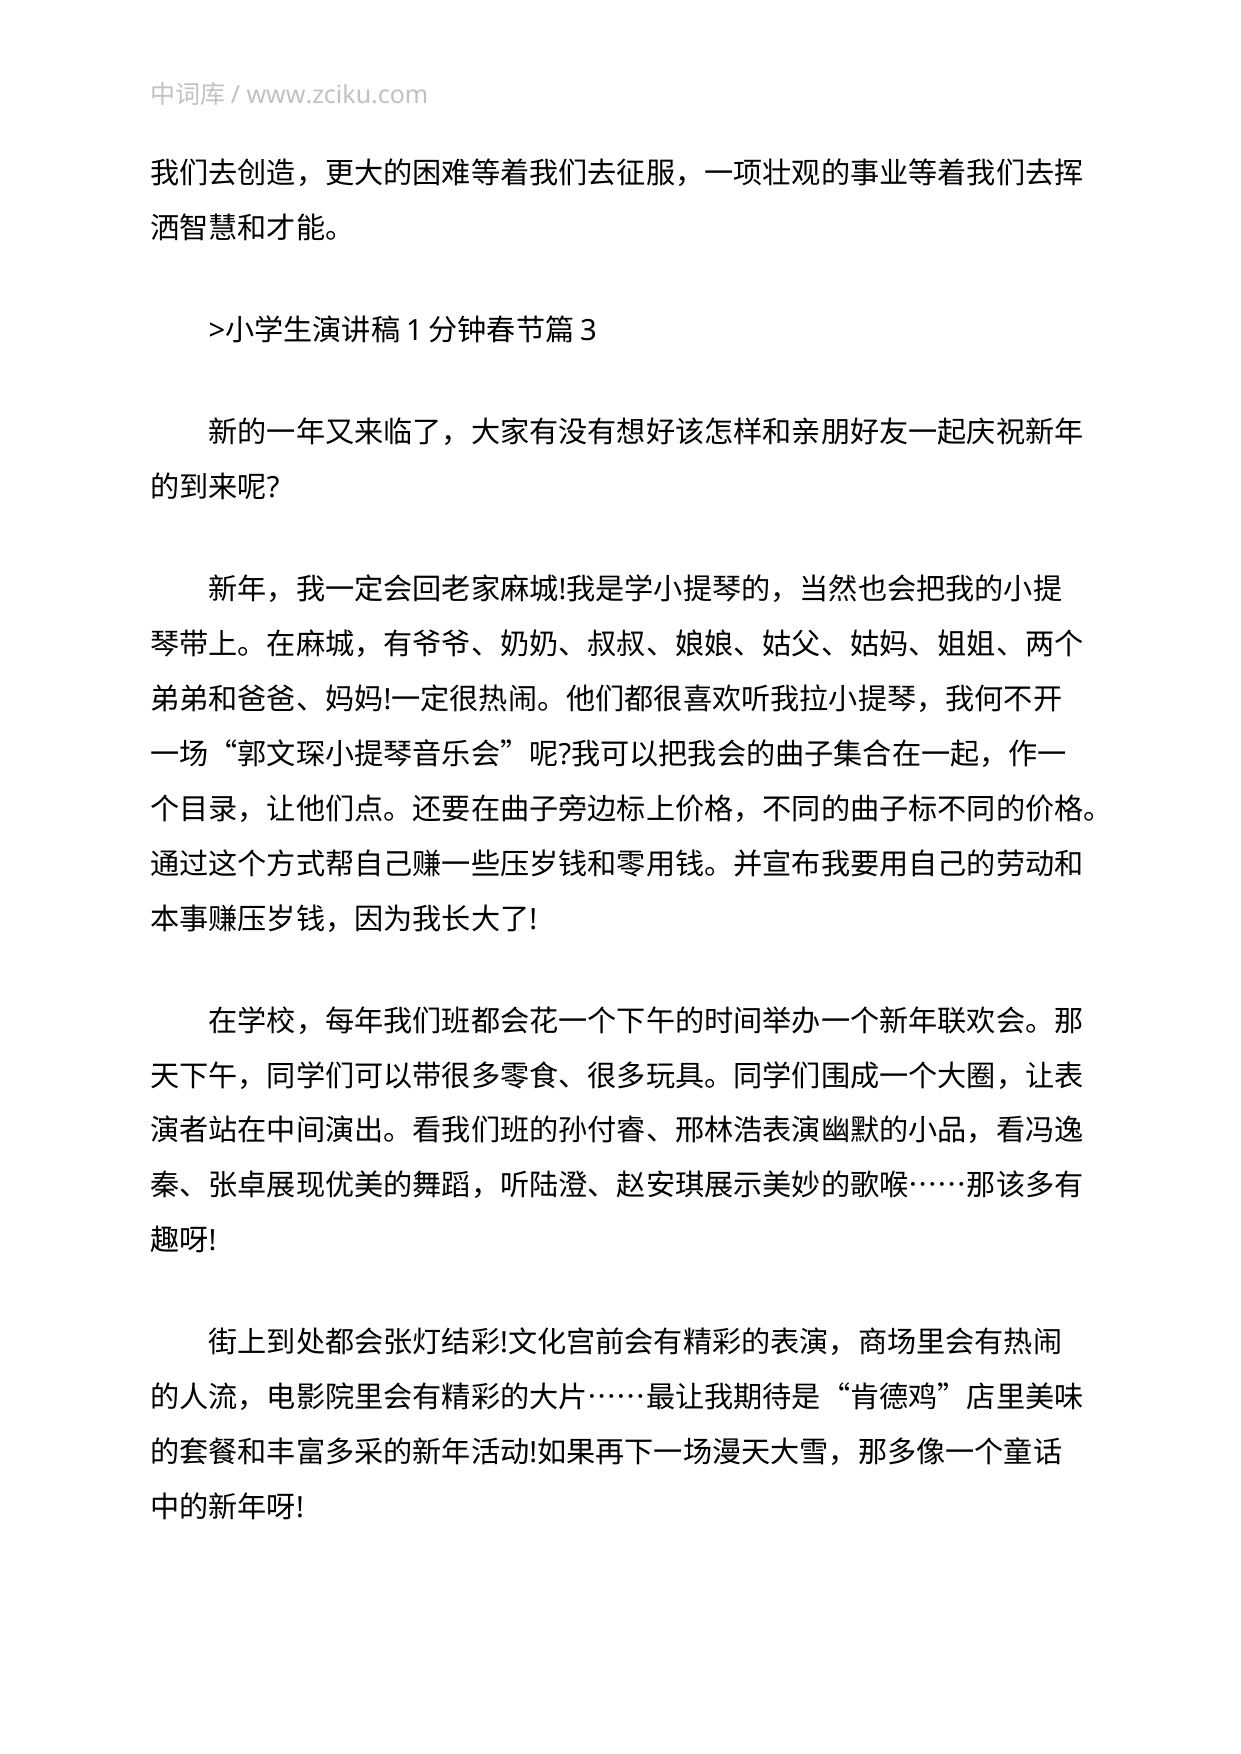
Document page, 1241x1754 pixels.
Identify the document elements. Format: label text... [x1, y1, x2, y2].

text 在学校，每年我们班都会花一个下午的时间举办一个新年联欢会。那天下午，同学们可以带很多零食、很多玩具。同学们围成一个大圈，让表演者站在中间演出。看我们班的孙付睿、邢林浩表演幽默的小品，看冯逸秦、张卓展现优美的舞蹈，听陆澄、赵安琪展示美妙的歌喉……那该多有趣呀! [150, 997, 1090, 1259]
text >小学生演讲稿1分钟春节篇3 [150, 307, 1090, 349]
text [150, 150, 1090, 247]
text 新的一年又来临了，大家有没有想好该怎样和亲朋好友一起庆祝新年的到来呢? [150, 409, 1090, 506]
text 街上到处都会张灯结彩!文化宫前会有精彩的表演，商场里会有热闹的人流，电影院里会有精彩的大片……最让我期待是“肯德鸡”店里美味的套餐和丰富多采的新年活动!如果再下一场漫天大雪，那多像一个童话中的新年呀! [150, 1319, 1090, 1526]
text 新年，我一定会回老家麻城!我是学小提琴的，当然也会把我的小提琴带上。在麻城，有爷爷、奶奶、叔叔、娘娘、姑父、姑妈、姐姐、两个弟弟和爸爸、妈妈!一定很热闹。他们都很喜欢听我拉小提琴，我何不开一场“郭文琛小提琴音乐会”呢?我可以把我会的曲子集合在一起，作一个目录，让他们点。还要在曲子旁边标上价格，不同的曲子标不同的价格。通过这个方式帮自己赚一些压岁钱和零用钱。并宣布我要用自己的劳动和本事赚压岁钱，因为我长大了! [150, 566, 1090, 938]
